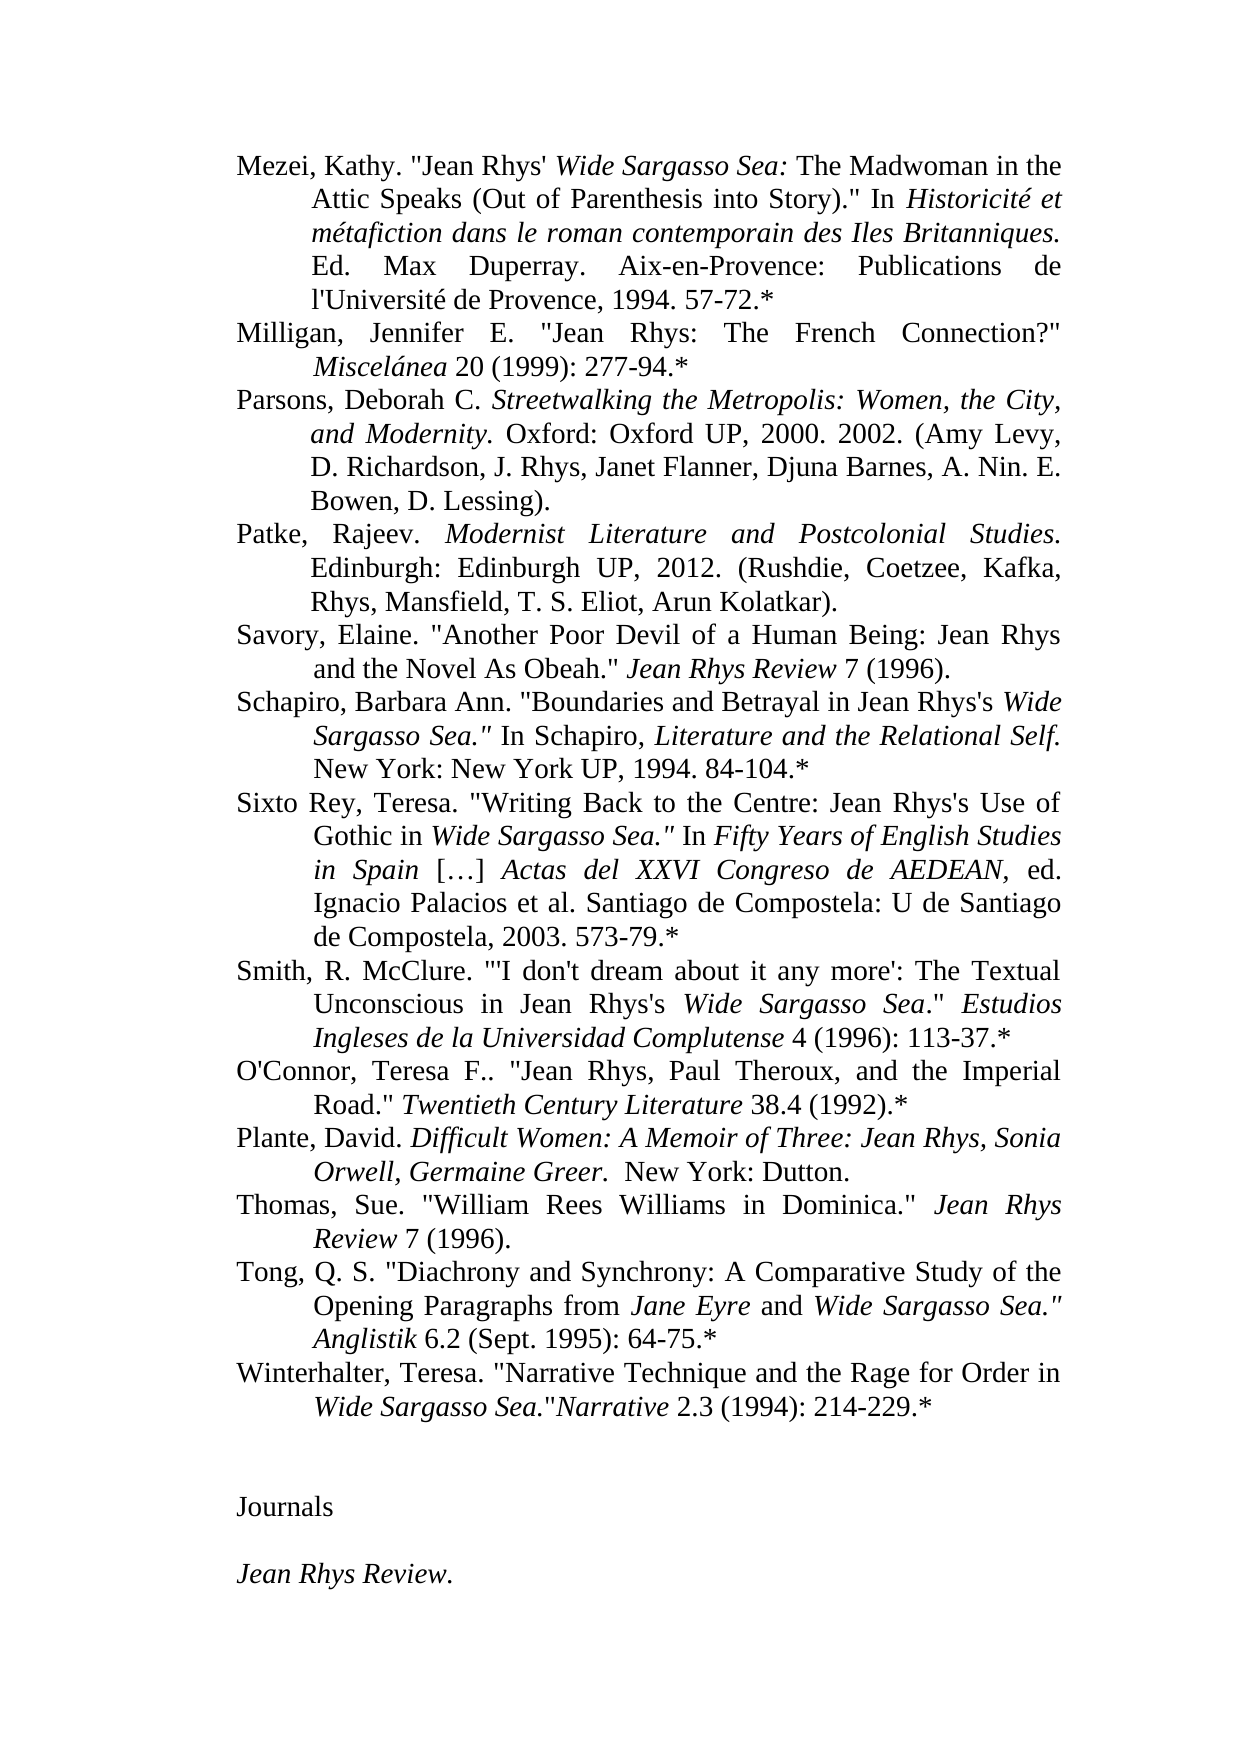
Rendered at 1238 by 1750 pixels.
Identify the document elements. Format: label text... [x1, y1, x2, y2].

text Tong, Q. S. "Diachrony and Synchrony: A Comparative Study of the Opening Paragraphs from Jane Eyre and Wide Sargasso Sea." Anglistik 6.2 (Sept. 1995): 64-75.* [236, 1254, 1062, 1355]
text Journals [236, 1489, 1062, 1523]
text Patke, Rajeev. Modernist Literature and Postcolonial Studies. Edinburgh: Edinburgh UP, 2012. (Rushdie, Coetzee, Kafka, Rhys, Mansfield, T. S. Eliot, Arun Kolatkar). [236, 517, 1062, 617]
text Jean Rhys Review. [236, 1556, 1062, 1590]
text Thomas, Sue. "William Rees Williams in Dominica." Jean Rhys Review 7 (1996). [236, 1187, 1062, 1254]
text Savory, Elaine. "Another Poor Devil of a Human Being: Jean Rhys and the Novel As Obeah." Jean Rhys Review 7 (1996). [236, 617, 1062, 684]
text Sixto Rey, Teresa. "Writing Back to the Centre: Jean Rhys's Use of Gothic in Wide Sargasso Sea." In Fifty Years of English Studies in Spain […] Actas del XXVI Congreso de AEDEAN, ed. Ignacio Palacios et al. Santiago de Compostela: U de Santiago de Compostela, 2003. 573-79.* [236, 785, 1062, 953]
text Milligan, Jennifer E. "Jean Rhys: The French Connection?" Miscelánea 20 (1999): 277-94.* [236, 315, 1062, 382]
text O'Connor, Teresa F.. "Jean Rhys, Paul Theroux, and the Imperial Road." Twentieth Century Literature 38.4 (1992).* [236, 1053, 1062, 1120]
text Winterhalter, Teresa. "Narrative Technique and the Rage for Order in Wide Sargasso Sea."Narrative 2.3 (1994): 214-229.* [236, 1355, 1062, 1422]
text Parsons, Deborah C. Streetwalking the Metropolis: Women, the City, and Modernity. Oxford: Oxford UP, 2000. 2002. (Amy Levy, D. Richardson, J. Rhys, Janet Flanner, Djuna Barnes, A. Nin. E. Bowen, D. Lessing). [236, 382, 1062, 517]
text Mezei, Kathy. "Jean Rhys' Wide Sargasso Sea: The Madwoman in the Attic Speaks (Out of Parenthesis into Story)." In Historicité et métafiction dans le roman contemporain des Iles Britanniques. Ed. Max Duperray. Aix-en-Provence: Publications de l'Université de Provence, 1994. 57-72.* [236, 148, 1062, 315]
text Plante, David. Difficult Women: A Memoir of Three: Jean Rhys, Sonia Orwell, Germaine Greer. New York: Dutton. [236, 1120, 1062, 1187]
text Schapiro, Barbara Ann. "Boundaries and Betrayal in Jean Rhys's Wide Sargasso Sea." In Schapiro, Literature and the Relational Self. New York: New York UP, 1994. 84-104.* [236, 684, 1062, 785]
text Smith, R. McClure. "'I don't dream about it any more': The Textual Unconscious in Jean Rhys's Wide Sargasso Sea." Estudios Ingleses de la Universidad Complutense 4 (1996): 113-37.* [236, 953, 1062, 1053]
